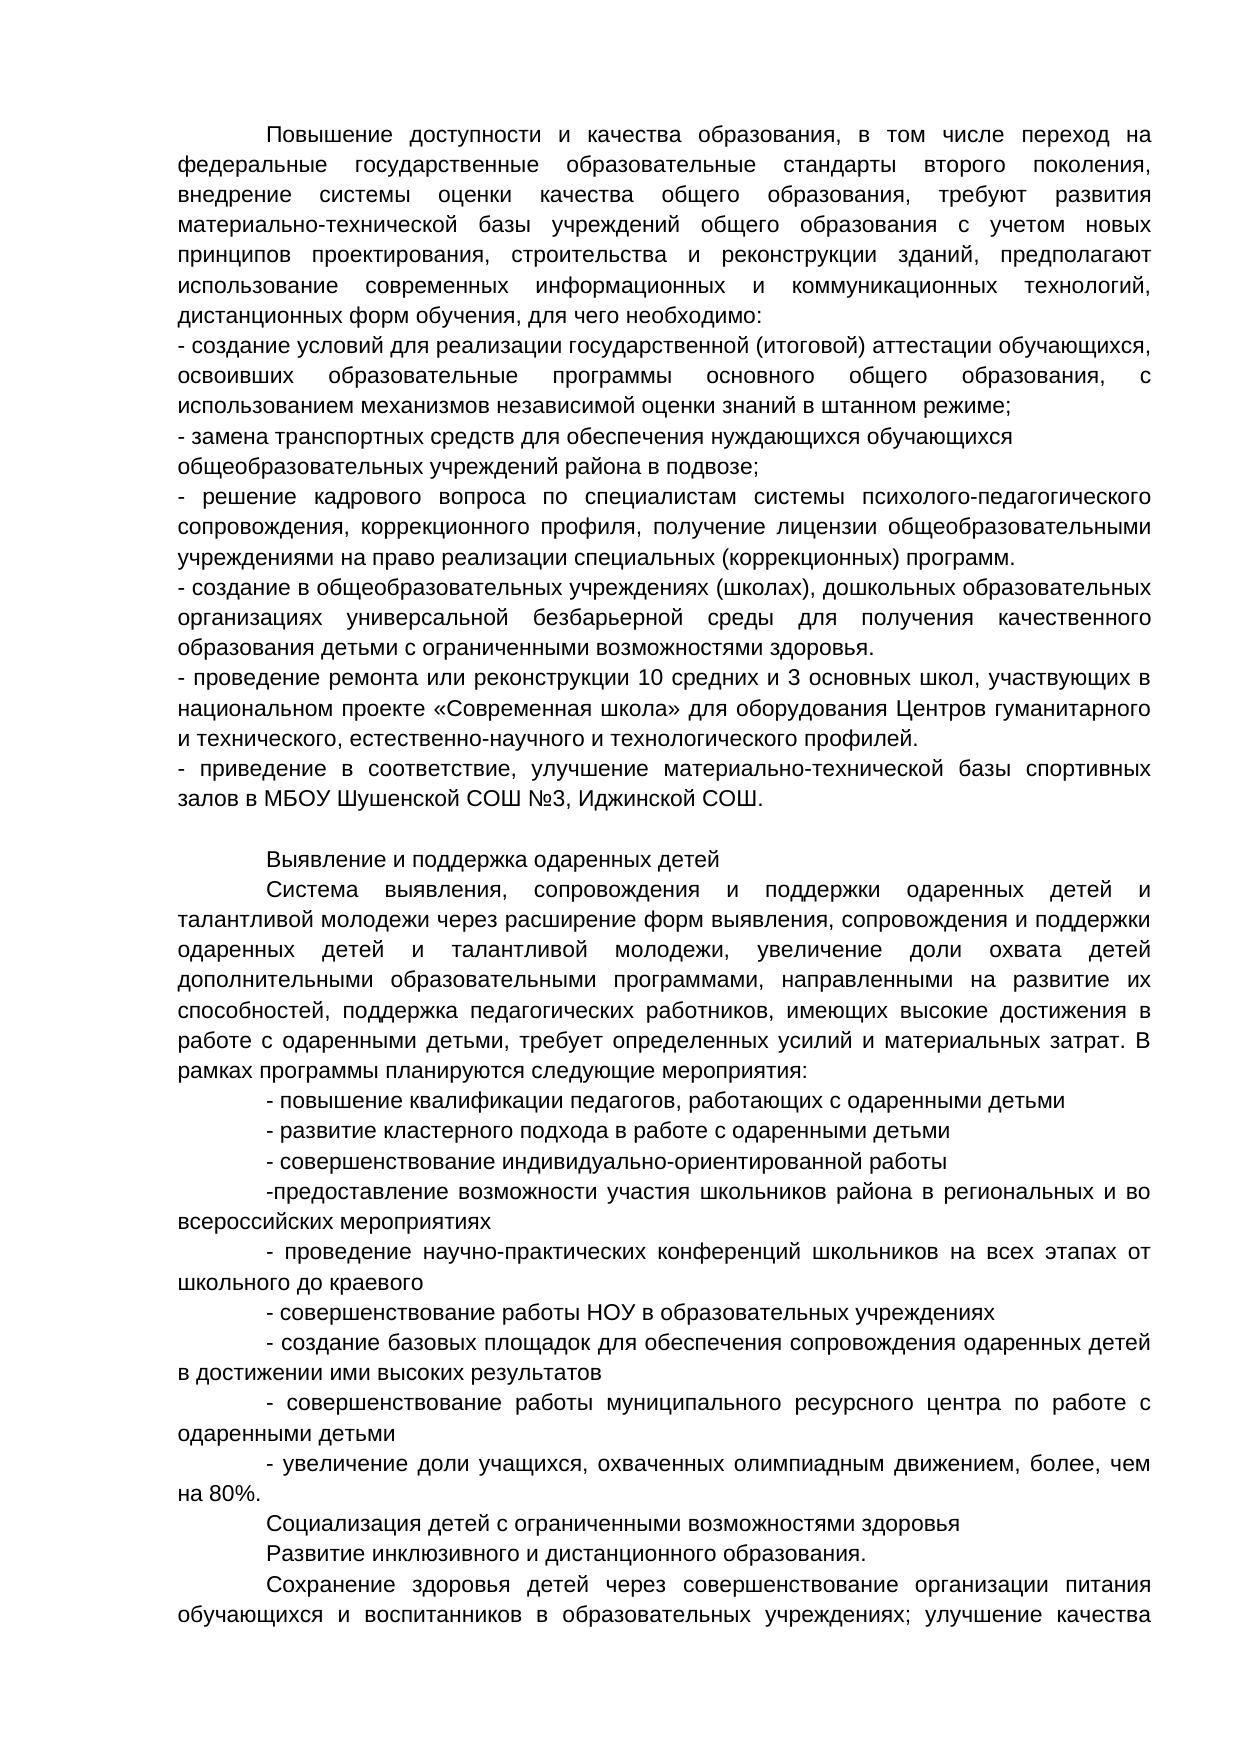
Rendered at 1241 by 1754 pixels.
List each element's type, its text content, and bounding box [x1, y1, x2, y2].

text - создание базовых площадок для обеспечения сопровождения одаренных детей в достижении ими высоких результатов [177, 1329, 1152, 1386]
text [177, 1571, 1152, 1627]
text -предоставление возможности участия школьников района в региональных и во всероссийских мероприятиях [177, 1178, 1152, 1234]
text - решение кадрового вопроса по специалистам системы психолого-педагогического сопровождения, коррекционного профиля, получение лицензии общеобразовательными учреждениями на право реализации специальных (коррекционных) программ. [177, 483, 1152, 570]
text - проведение научно-практических конференций школьников на всех этапах от школьного до краевого [177, 1238, 1152, 1295]
text - повышение квалификации педагогов, работающих с одаренными детьми [177, 1087, 1152, 1114]
text Система выявления, сопровождения и поддержки одаренных детей и талантливой молодежи через расширение форм выявления, сопровождения и поддержки одаренных детей и талантливой молодежи, увеличение доли охвата детей дополнительными образовательными программами, направленными на развитие их способностей, поддержка педагогических работников, имеющих высокие достижения в работе с одаренными детьми, требует определенных усилий и материальных затрат. В рамках программы планируются следующие мероприятия: [177, 876, 1152, 1083]
text - создание условий для реализации государственной (итоговой) аттестации обучающихся, освоивших образовательные программы основного общего образования, с использованием механизмов независимой оценки знаний в штанном режиме; [177, 332, 1152, 419]
text - совершенствование индивидуально-ориентированной работы [177, 1148, 1152, 1174]
text - проведение ремонта или реконструкции 10 средних и 3 основных школ, участвующих в национальном проекте «Современная школа» для оборудования Центров гуманитарного и технического, естественно-научного и технологического профилей. [177, 664, 1152, 751]
text Выявление и поддержка одаренных детей [166, 846, 1152, 872]
text - замена транспортных средств для обеспечения нуждающихся обучающихся [177, 423, 1152, 449]
text - развитие кластерного подхода в работе с одаренными детьми [177, 1117, 1152, 1144]
text - совершенствование работы муниципального ресурсного центра по работе с одаренными детьми [177, 1389, 1152, 1446]
text - создание в общеобразовательных учреждениях (школах), дошкольных образовательных организациях универсальной безбарьерной среды для получения качественного образования детьми с ограниченными возможностями здоровья. [177, 574, 1152, 661]
text Повышение доступности и качества образования, в том числе переход на федеральные государственные образовательные стандарты второго поколения, внедрение системы оценки качества общего образования, требуют развития материально-технической базы учреждений общего образования с учетом новых принципов проектирования, строительства и реконструкции зданий, предполагают использование современных информационных и коммуникационных технологий, дистанционных форм обучения, для чего необходимо: [177, 121, 1152, 328]
text - приведение в соответствие, улучшение материально-технической базы спортивных залов в МБОУ Шушенской СОШ №3, Иджинской СОШ. [177, 755, 1152, 812]
text Развитие инклюзивного и дистанционного образования. [177, 1540, 1152, 1567]
text общеобразовательных учреждений района в подвозе; [177, 453, 1152, 479]
text - совершенствование работы НОУ в образовательных учреждениях [177, 1299, 1152, 1325]
text Социализация детей с ограниченными возможностями здоровья [177, 1510, 1152, 1537]
text - увеличение доли учащихся, охваченных олимпиадным движением, более, чем на 80%. [177, 1450, 1152, 1506]
